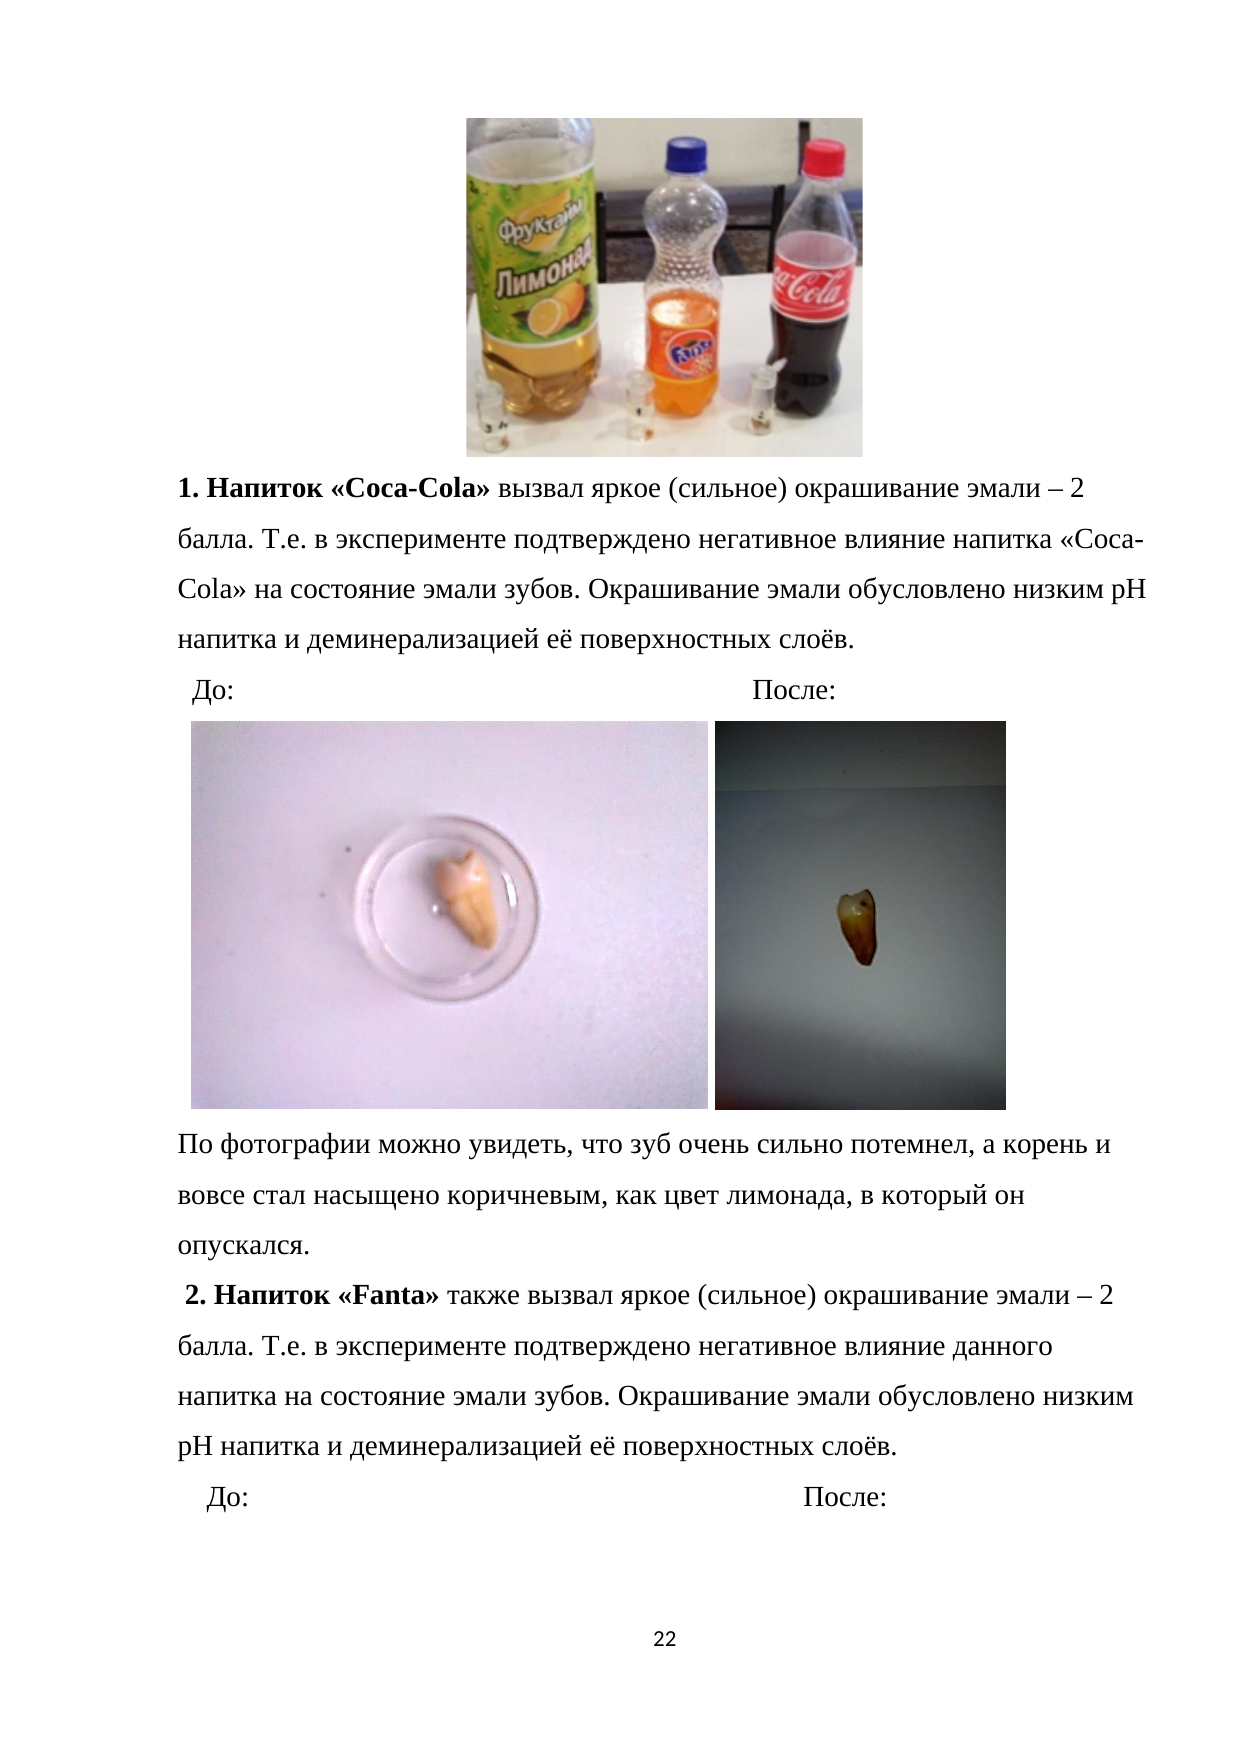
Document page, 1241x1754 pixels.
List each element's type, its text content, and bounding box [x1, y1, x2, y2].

text По фотографии можно увидеть, что зуб очень сильно потемнел, а корень и вовсе стал насыщено коричневым, как цвет лимонада, в который он опускался. [177, 1126, 1152, 1261]
text 1. Напиток «Coca-Cola» вызвал яркое (сильное) окрашивание эмали – 2 балла. Т.е. в эксперименте подтверждено негативное влияние напитка «Coca-Cola» на состояние эмали зубов. Окрашивание эмали обусловлено низким pH напитка и деминерализацией её поверхностных слоёв. [177, 471, 1152, 655]
picture [466, 118, 863, 457]
picture [715, 721, 1006, 1110]
picture [191, 721, 708, 1109]
text До: После: [177, 1479, 1152, 1512]
text До: После: [177, 672, 1152, 705]
text 2. Напиток «Fanta» также вызвал яркое (сильное) окрашивание эмали – 2 балла. Т.е. в эксперименте подтверждено негативное влияние данного напитка на состояние эмали зубов. Окрашивание эмали обусловлено низким pH напитка и деминерализацией её поверхностных слоёв. [177, 1277, 1152, 1462]
